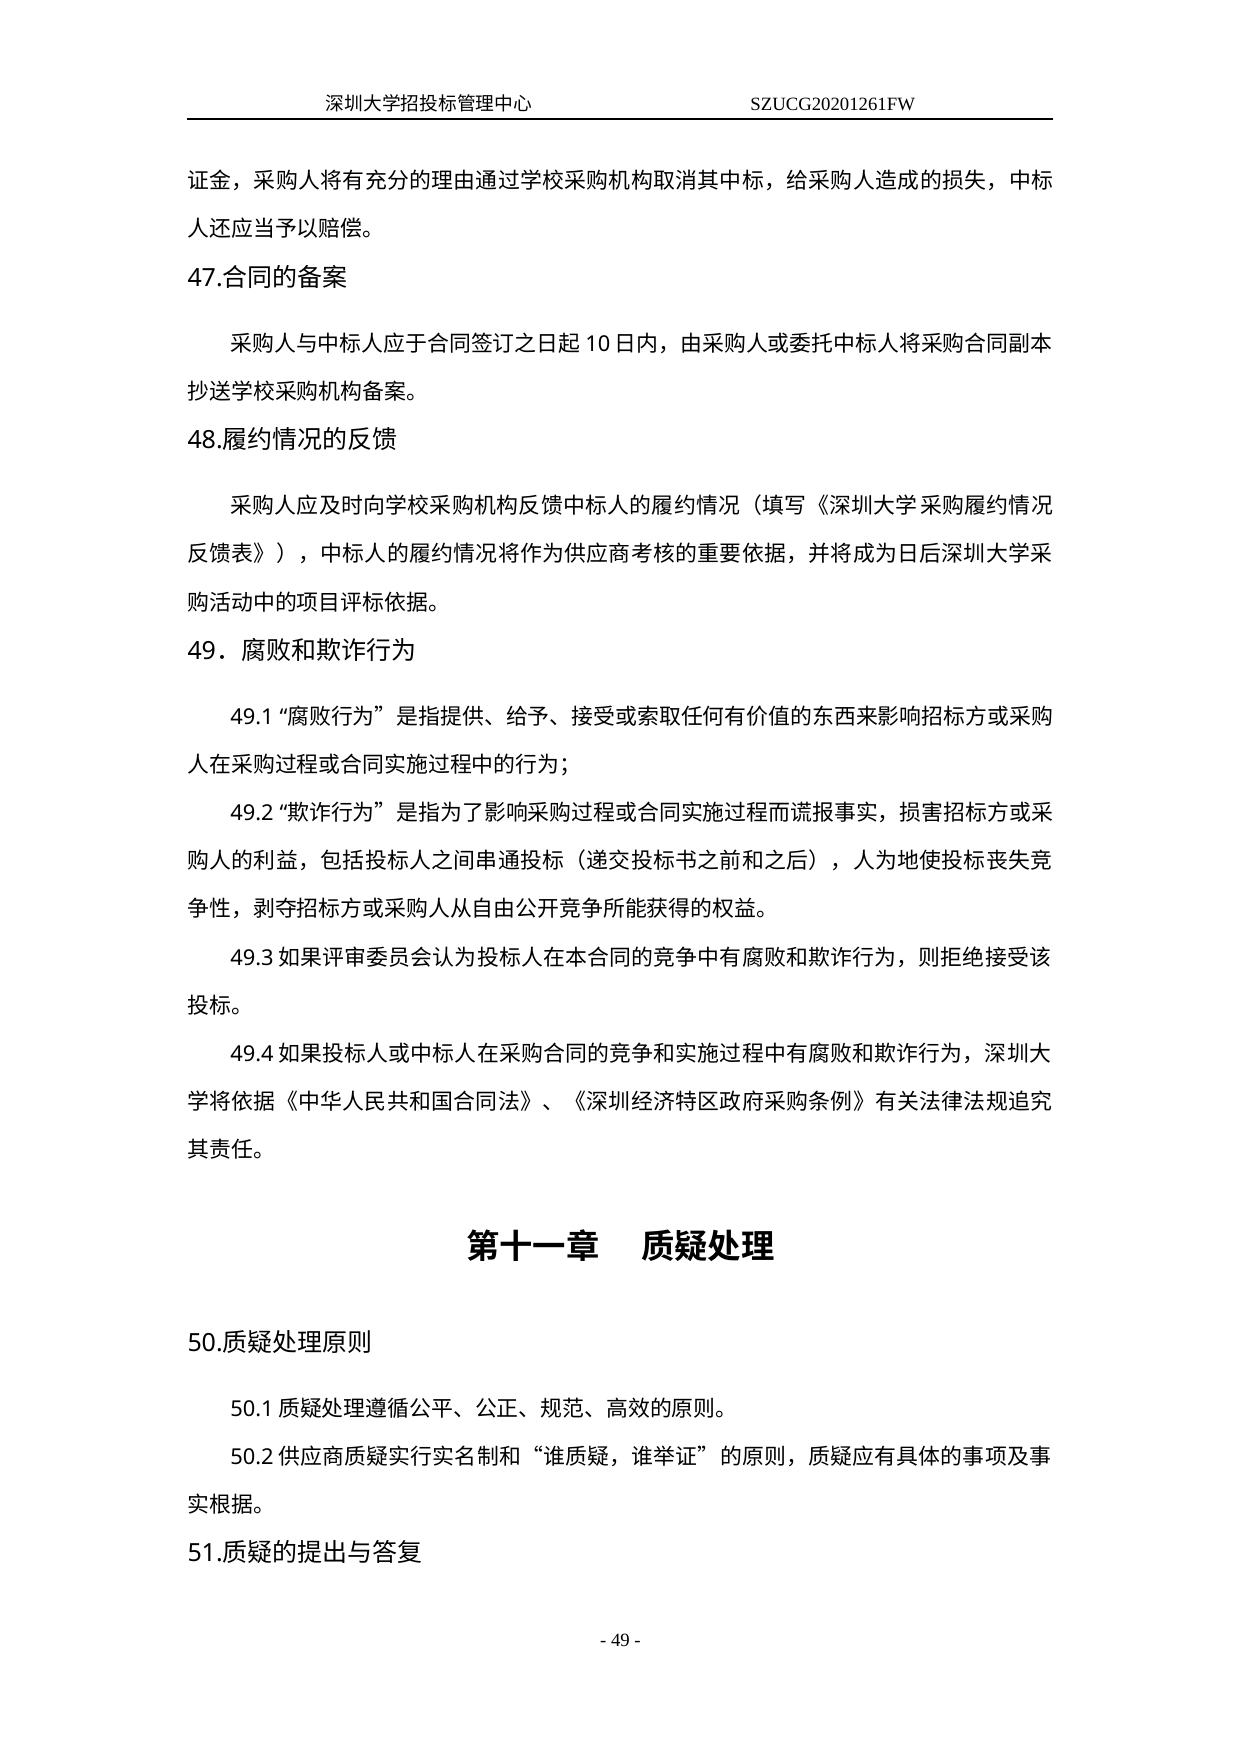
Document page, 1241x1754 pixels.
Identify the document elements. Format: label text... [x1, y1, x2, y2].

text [187, 155, 1053, 251]
text 49.4如果投标人或中标人在采购合同的竞争和实施过程中有腐败和欺诈行为，深圳大学将依据《中华人民共和国合同法》、《深圳经济特区政府采购条例》有关法律法规追究其责任。 [187, 1028, 1053, 1172]
text 49.1 “腐败行为”是指提供、给予、接受或索取任何有价值的东西来影响招标方或采购人在采购过程或合同实施过程中的行为； [187, 691, 1053, 787]
text 51.质疑的提出与答复 [187, 1527, 1053, 1575]
text 47.合同的备案 [187, 251, 1053, 299]
text 49.2 “欺诈行为”是指为了影响采购过程或合同实施过程而谎报事实，损害招标方或采购人的利益，包括投标人之间串通投标（递交投标书之前和之后），人为地使投标丧失竞争性，剥夺招标方或采购人从自由公开竞争所能获得的权益。 [187, 787, 1053, 931]
text 50.2供应商质疑实行实名制和“谁质疑，谁举证”的原则，质疑应有具体的事项及事实根据。 [187, 1431, 1053, 1527]
text 48.履约情况的反馈 [187, 414, 1053, 462]
text 49.3如果评审委员会认为投标人在本合同的竞争中有腐败和欺诈行为，则拒绝接受该投标。 [187, 931, 1053, 1028]
text 采购人与中标人应于合同签订之日起10日内，由采购人或委托中标人将采购合同副本抄送学校采购机构备案。 [187, 318, 1053, 414]
text 50.质疑处理原则 [187, 1316, 1053, 1364]
text 50.1质疑处理遵循公平、公正、规范、高效的原则。 [187, 1383, 1053, 1431]
list 质疑处理 [187, 1196, 1053, 1292]
text 49．腐败和欺诈行为 [187, 624, 1053, 673]
text 采购人应及时向学校采购机构反馈中标人的履约情况（填写《深圳大学采购履约情况反馈表》），中标人的履约情况将作为供应商考核的重要依据，并将成为日后深圳大学采购活动中的项目评标依据。 [187, 480, 1053, 624]
